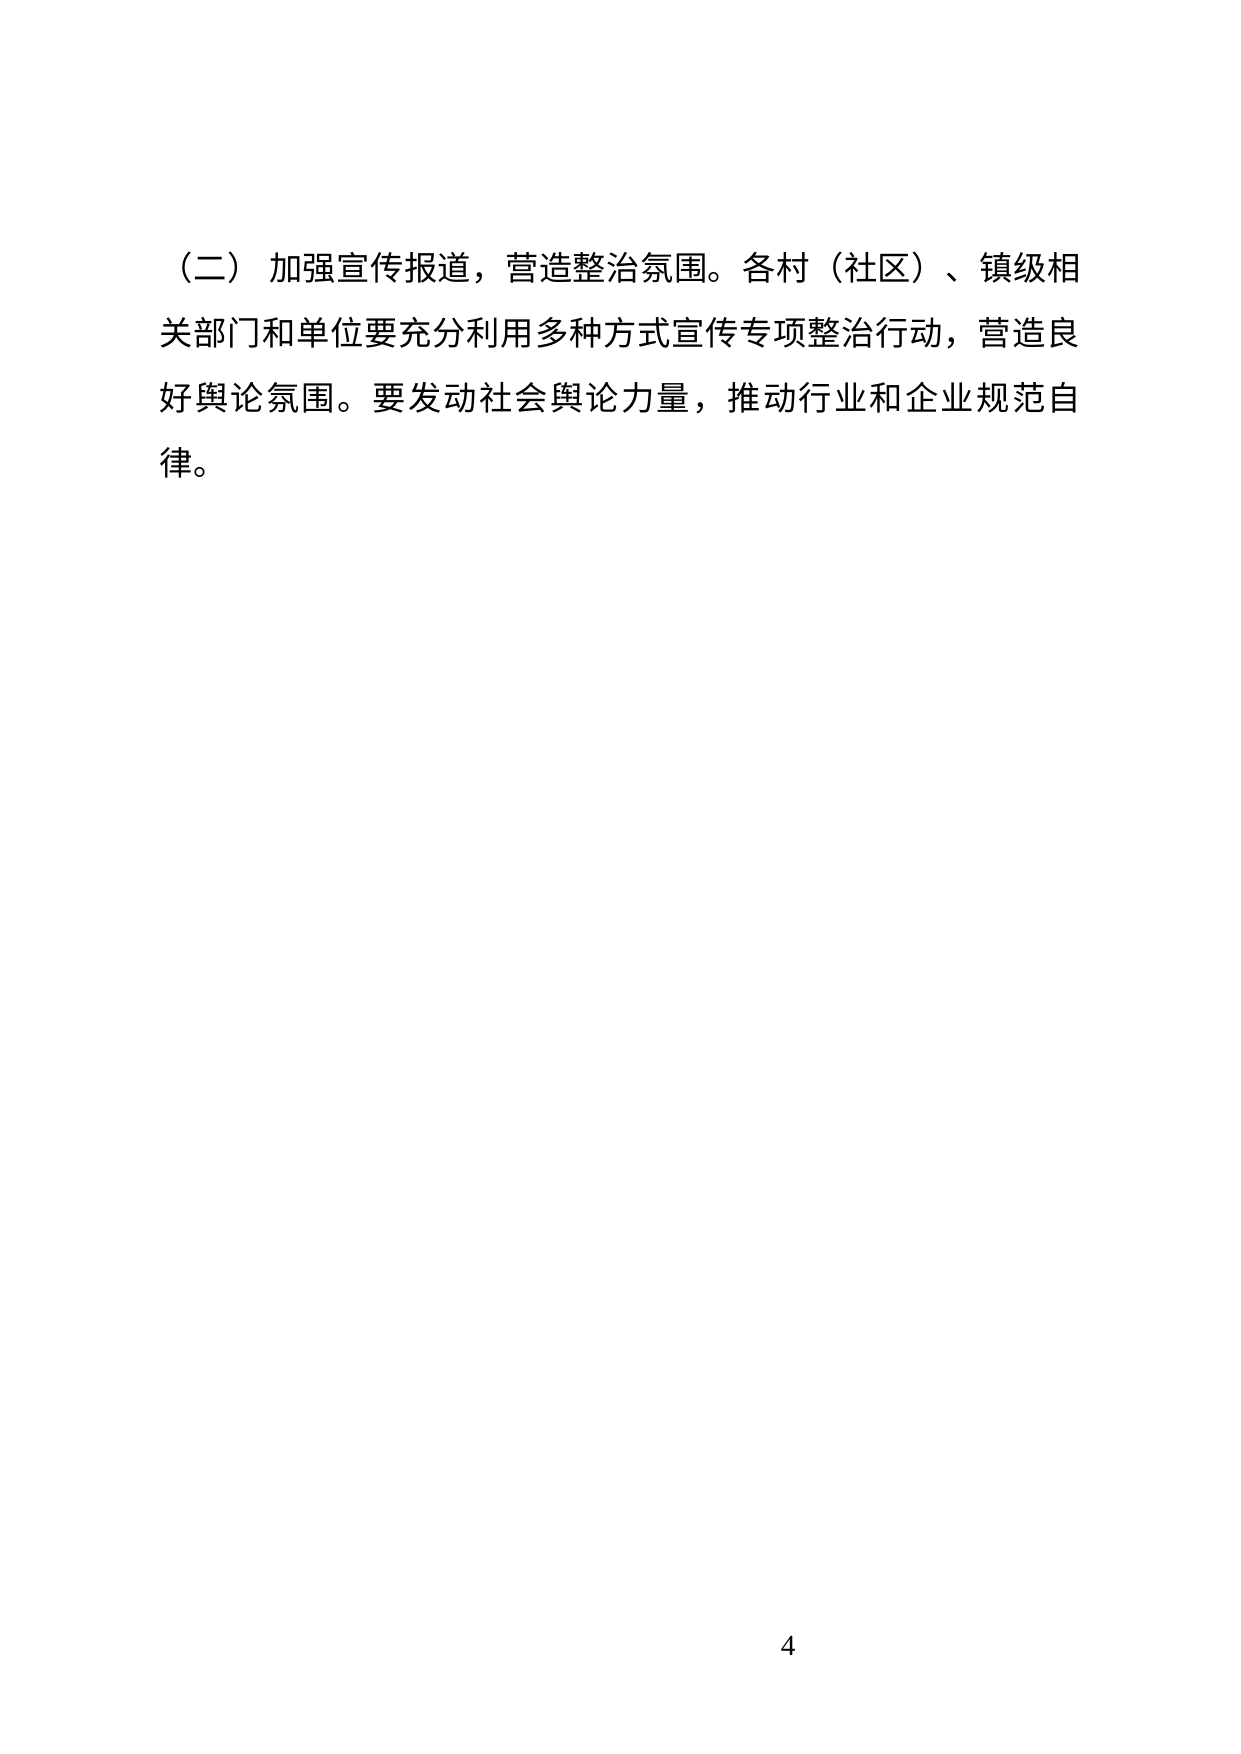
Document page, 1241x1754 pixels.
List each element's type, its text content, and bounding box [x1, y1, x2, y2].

text （二） 加强宣传报道，营造整治氛围。各村（社区）、镇级相关部门和单位要充分利用多种方式宣传专项整治行动，营造良好舆论氛围。要发动社会舆论力量，推动行业和企业规范自律。 [159, 233, 1081, 493]
